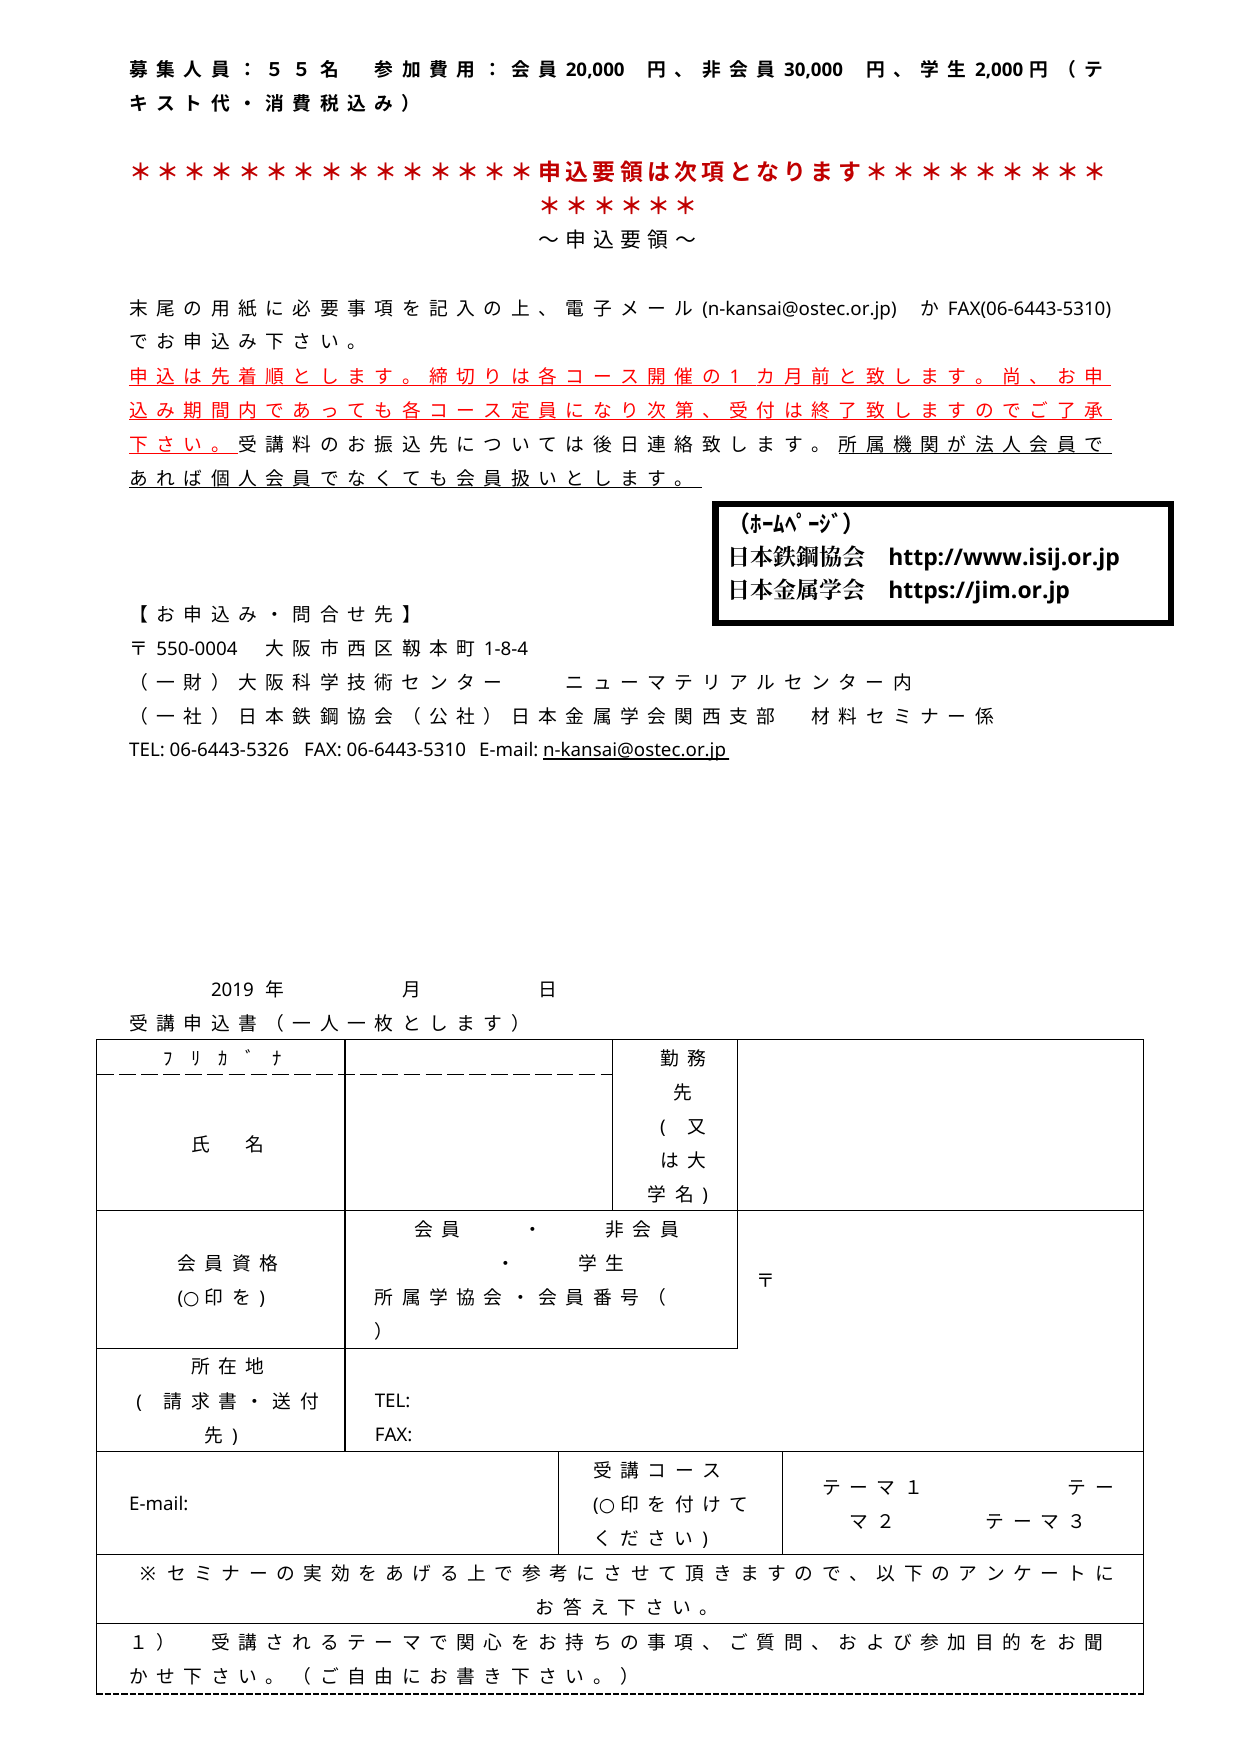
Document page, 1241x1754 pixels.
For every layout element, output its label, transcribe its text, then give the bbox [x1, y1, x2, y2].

table_header 勤務先 (又は大学名) [613, 1040, 737, 1210]
table_cell 〒 [738, 1211, 1143, 1348]
table_cell 会員 ・ 非会員 ・ 学生 所属学協会・会員番号（ ） [346, 1211, 737, 1348]
table_header [346, 1040, 612, 1074]
table_cell E-mail: [97, 1452, 558, 1554]
table_cell テーマ１ テーマ２ テーマ３ [783, 1452, 1143, 1554]
table_cell 氏 名 [97, 1074, 344, 1210]
table_cell 受講コース (○印を付けてください) [559, 1452, 782, 1554]
table_cell TEL: FAX: [346, 1348, 1143, 1451]
text 申込は先着順とします。締切りは各コース開催の1カ月前と致します。尚、お申込み期間内であっても各コース定員になり次第、受付は終了致しますのでご了承下さい。受講料のお振込先については後日連絡致します。所属機関が法人会員であれば個人会員でなくても会員扱いとします。 [129, 386, 1111, 419]
table_header [738, 1040, 1143, 1210]
table_header ﾌﾘｶﾞﾅ [97, 1040, 344, 1074]
text 申込は先着順とします。締切りは各コース開催の1カ月前と致します。尚、お申込み期間内であっても各コース定員になり次第、受付は終了致しますのでご了承下さい。受講料のお振込先については後日連絡致します。所属機関が法人会員であれば個人会員でなくても会員扱いとします。 [129, 358, 1111, 385]
table_cell １） 受講されるテーマで関心をお持ちの事項、ご質問、および参加目的をお聞かせ下さい。（ご自由にお書き下さい。） [97, 1624, 1143, 1692]
text 【お申込み・問合せ先】 [129, 596, 1111, 630]
text ＊＊＊＊＊＊＊＊＊＊＊＊＊＊＊申込要領は次項となります＊＊＊＊＊＊＊＊＊＊＊＊＊＊＊ [129, 153, 1111, 222]
text （一財）大阪科学技術センター ニューマテリアルセンター内 [129, 664, 1111, 698]
table_cell 所在地 (請求書・送付先) [97, 1349, 344, 1451]
text 申込は先着順とします。締切りは各コース開催の1カ月前と致します。尚、お申込み期間内であっても各コース定員になり次第、受付は終了致しますのでご了承下さい。受講料のお振込先については後日連絡致します。所属機関が法人会員であれば個人会員でなくても会員扱いとします。 [129, 420, 1111, 494]
text 募集人員：５５名 参加費用：会員20,000円、非会員30,000円、学生2,000円（テキスト代・消費税込み） [129, 51, 1111, 119]
text 2019年 月 日 受講申込書（一人一枚とします） [129, 971, 1111, 1039]
table_cell 会員資格 (○印を) [97, 1211, 344, 1348]
table_cell [346, 1074, 612, 1210]
text 末尾の用紙に必要事項を記入の上、電子メール(n-kansai@ostec.or.jp)かFAX(06-6443-5310)でお申込み下さい。 [129, 290, 1111, 358]
text ～申込要領～ [129, 222, 1111, 256]
table_cell ※セミナーの実効をあげる上で参考にさせて頂きますので、以下のアンケートにお答え下さい。 [97, 1555, 1143, 1623]
text 〒550-0004 大阪市西区靱本町1-8-4 [129, 630, 1111, 664]
text （一社）日本鉄鋼協会（公社）日本金属学会関西支部 材料セミナー係 [129, 698, 1111, 732]
text TEL: 06-6443-5326 FAX: 06-6443-5310 E-mail: n-kansai@ostec.or.jp [129, 732, 1111, 767]
